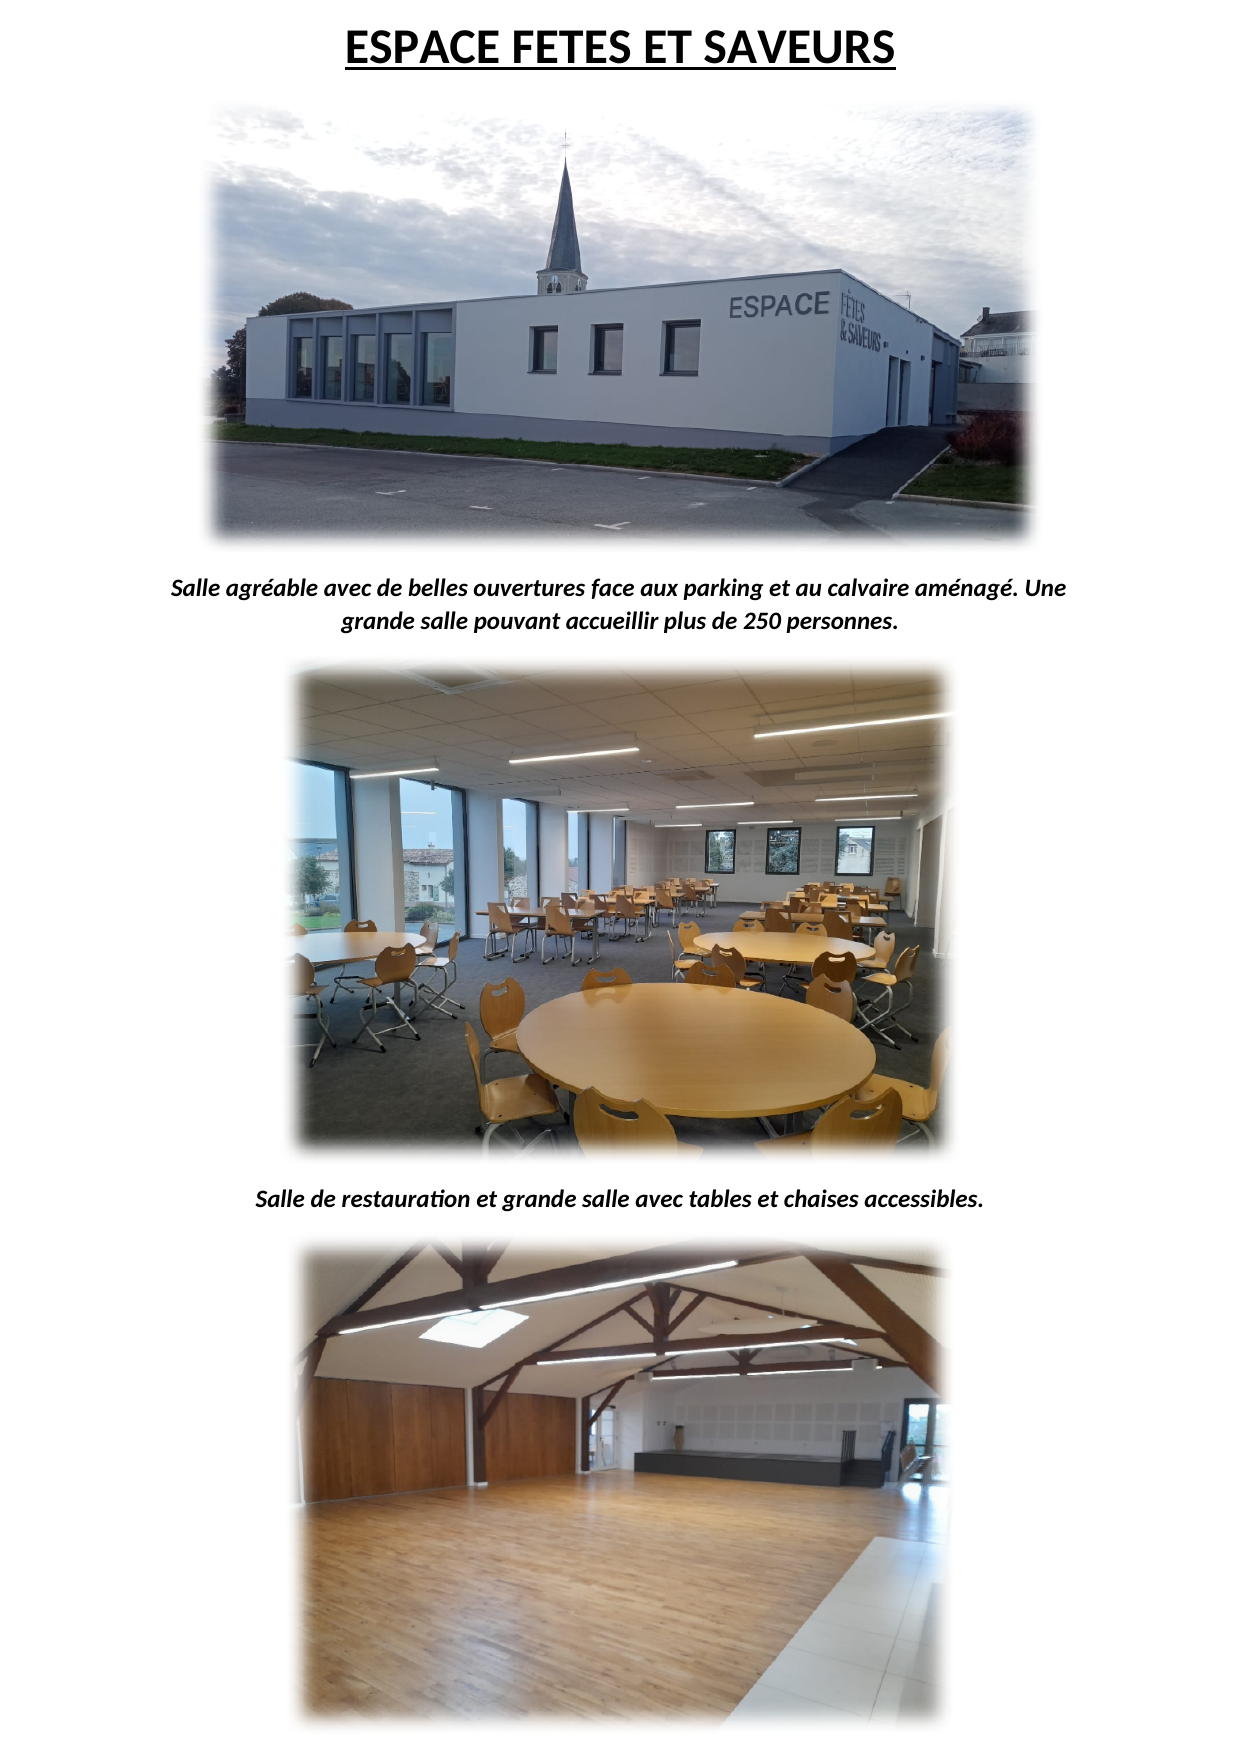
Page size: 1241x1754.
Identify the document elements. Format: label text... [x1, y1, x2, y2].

picture [310, 684, 930, 1135]
picture [315, 1262, 926, 1706]
picture [225, 126, 1015, 526]
text Salle agréable avec de belles ouvertures face aux parking et au calvaire aménagé. Une grande salle pouvant accueillir plus de 250 personnes. [148, 572, 1093, 636]
text ESPACE FETES ET SAVEURS [148, 15, 1093, 76]
text Salle de restauration et grande salle avec tables et chaises accessibles. [148, 1183, 1093, 1214]
